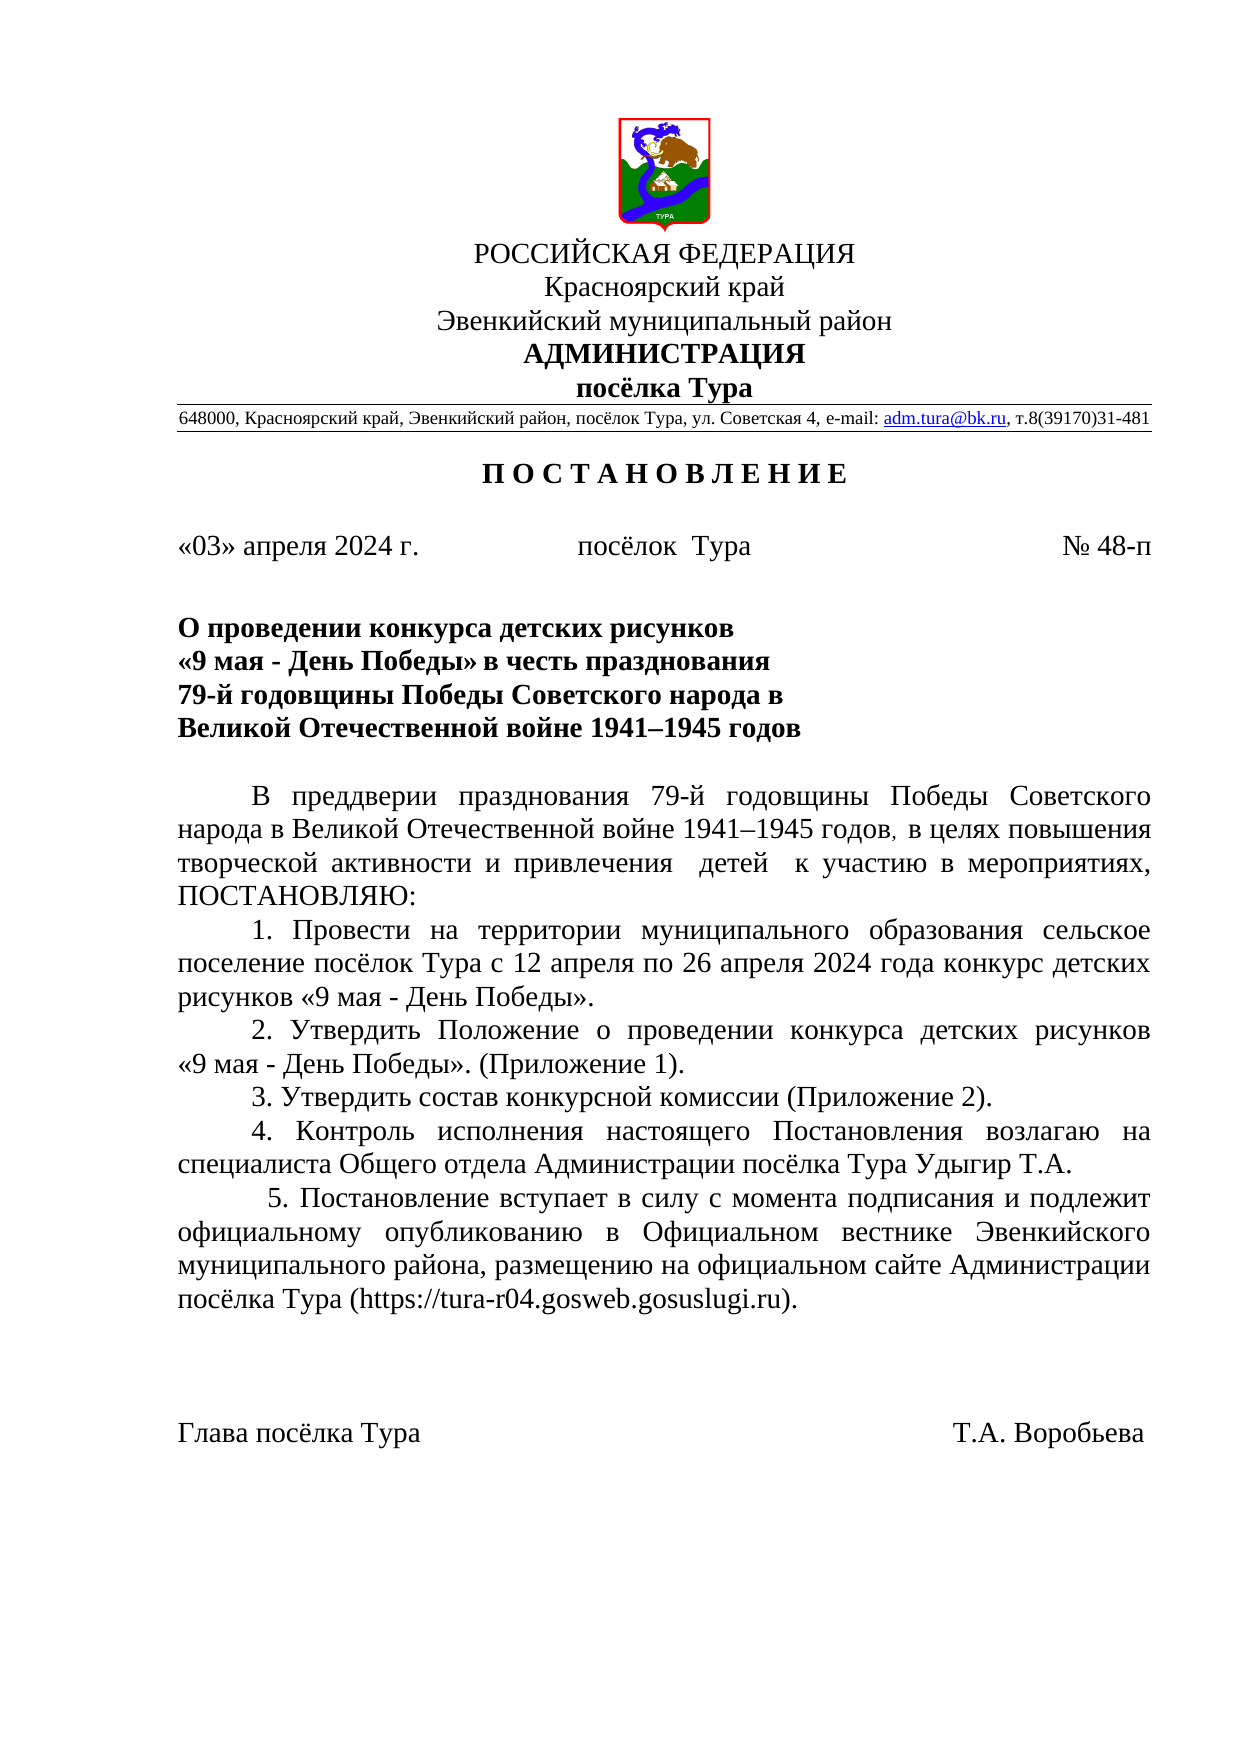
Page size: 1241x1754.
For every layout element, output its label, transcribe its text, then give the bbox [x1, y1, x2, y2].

text 5. Постановление вступает в силу с момента подписания и подлежит официальному опубликованию в Официальном вестнике Эвенкийского муниципального района, размещению на официальном сайте Администрации посёлка Тура (https://tura-r04.gosweb.gosuslugi.ru). [177, 1180, 1152, 1314]
subtitle посёлка Тура [177, 370, 1152, 403]
text 4. Контроль исполнения настоящего Постановления возлагаю на специалиста Общего отдела Администрации посёлка Тура Удыгир Т.А. [177, 1113, 1152, 1180]
text 2. Утвердить Положение о проведении конкурса детских рисунков «9 мая - День Победы». (Приложение 1). [177, 1012, 1152, 1079]
text Великой Отечественной войне 1941–1945 годов [177, 711, 1152, 744]
text О проведении конкурса детских рисунков [177, 610, 1152, 643]
text 648000, Красноярский край, Эвенкийский район, посёлок Тура, ул. Советская 4, e-mail: adm.tura@bk.ru, т.8(39170)31-481 [177, 405, 1152, 431]
table_header «03» апреля 2024 г. [166, 528, 498, 610]
picture [618, 118, 711, 233]
text РОССИЙСКАЯ ФЕДЕРАЦИЯ [177, 236, 1152, 269]
text В преддверии празднования 79-й годовщины Победы Советского народа в Великой Отечественной войне 1941–1945 годов, в целях повышения творческой активности и привлечения детей к участию в мероприятиях, ПОСТАНОВЛЯЮ: [177, 778, 1152, 912]
text Эвенкийский муниципальный район [177, 303, 1152, 336]
table_header посёлок Тура [498, 528, 831, 610]
table_header № 48-п [831, 528, 1163, 610]
text Красноярский край [177, 269, 1152, 303]
text 1. Провести на территории муниципального образования сельское поселение посёлок Тура с 12 апреля по 26 апреля 2024 года конкурс детских рисунков «9 мая - День Победы». [177, 912, 1152, 1012]
text П О С Т А Н О В Л Е Н И Е [177, 456, 1152, 490]
text Глава посёлка Тура Т.А. Воробьева [177, 1415, 1152, 1448]
text 79-й годовщины Победы Советского народа в [177, 677, 1152, 711]
text 3. Утвердить состав конкурсной комиссии (Приложение 2). [177, 1079, 1152, 1113]
subtitle АДМИНИСТРАЦИЯ [177, 336, 1152, 370]
text «9 мая - День Победы» в честь празднования [177, 643, 1152, 677]
